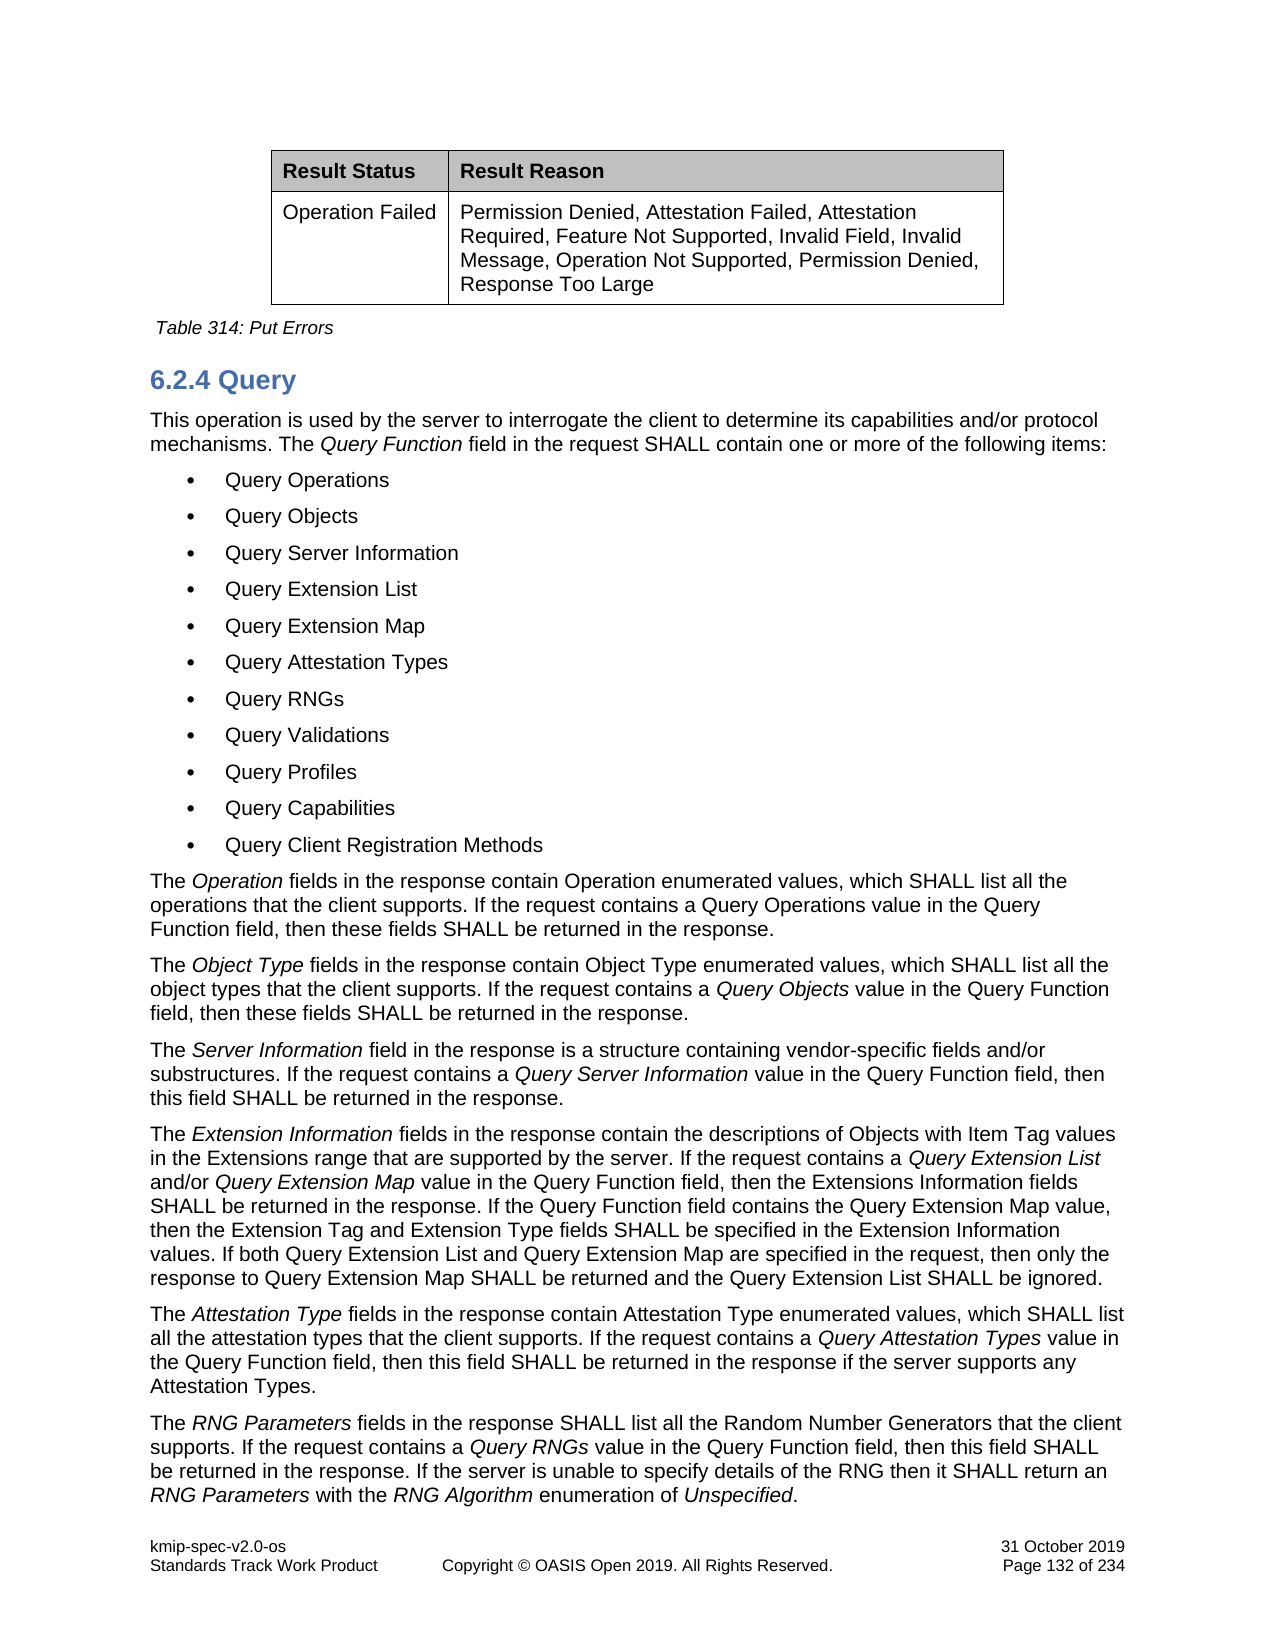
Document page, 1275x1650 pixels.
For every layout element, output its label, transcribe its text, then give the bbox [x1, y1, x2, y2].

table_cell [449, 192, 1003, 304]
text The Attestation Type fields in the response contain Attestation Type enumerated values, which SHALL list all the attestation types that the client supports. If the request contains a Query Attestation Types value in the Query Function field, then this field SHALL be returned in the response if the server supports any Attestation Types. [150, 1302, 1125, 1398]
list Query Client Registration Methods [187, 832, 1125, 856]
list Query Capabilities [187, 796, 1125, 820]
subtitle Query [150, 364, 1125, 395]
text The Extension Information fields in the response contain the descriptions of Objects with Item Tag values in the Extensions range that are supported by the server. If the request contains a Query Extension List and/or Query Extension Map value in the Query Function field, then the Extensions Information fields SHALL be returned in the response. If the Query Function field contains the Query Extension Map value, then the Extension Tag and Extension Type fields SHALL be specified in the Extension Information values. If both Query Extension List and Query Extension Map are specified in the request, then only the response to Query Extension Map SHALL be returned and the Query Extension List SHALL be ignored. [150, 1122, 1125, 1290]
text Table 314: Put Errors [150, 317, 1125, 339]
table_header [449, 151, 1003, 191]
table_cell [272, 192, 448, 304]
list Query Extension Map [187, 614, 1125, 638]
list Query Server Information [187, 541, 1125, 565]
list Query Operations [187, 468, 1125, 492]
text The Server Information field in the response is a structure containing vendor-specific fields and/or substructures. If the request contains a Query Server Information value in the Query Function field, then this field SHALL be returned in the response. [150, 1038, 1125, 1109]
list Query RNGs [187, 687, 1125, 711]
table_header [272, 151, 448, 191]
text The Object Type fields in the response contain Object Type enumerated values, which SHALL list all the object types that the client supports. If the request contains a Query Objects value in the Query Function field, then these fields SHALL be returned in the response. [150, 953, 1125, 1025]
list Query Objects [187, 504, 1125, 528]
list Query Attestation Types [187, 650, 1125, 674]
text The Operation fields in the response contain Operation enumerated values, which SHALL list all the operations that the client supports. If the request contains a Query Operations value in the Query Function field, then these fields SHALL be returned in the response. [150, 869, 1125, 941]
text This operation is used by the server to interrogate the client to determine its capabilities and/or protocol mechanisms. The Query Function field in the request SHALL contain one or more of the following items: [150, 407, 1125, 455]
list Query Extension List [187, 577, 1125, 601]
list Query Validations [187, 723, 1125, 747]
text The RNG Parameters fields in the response SHALL list all the Random Number Generators that the client supports. If the request contains a Query RNGs value in the Query Function field, then this field SHALL be returned in the response. If the server is unable to specify details of the RNG then it SHALL return an RNG Parameters with the RNG Algorithm enumeration of Unspecified. [150, 1411, 1125, 1506]
list Query Profiles [187, 759, 1125, 783]
